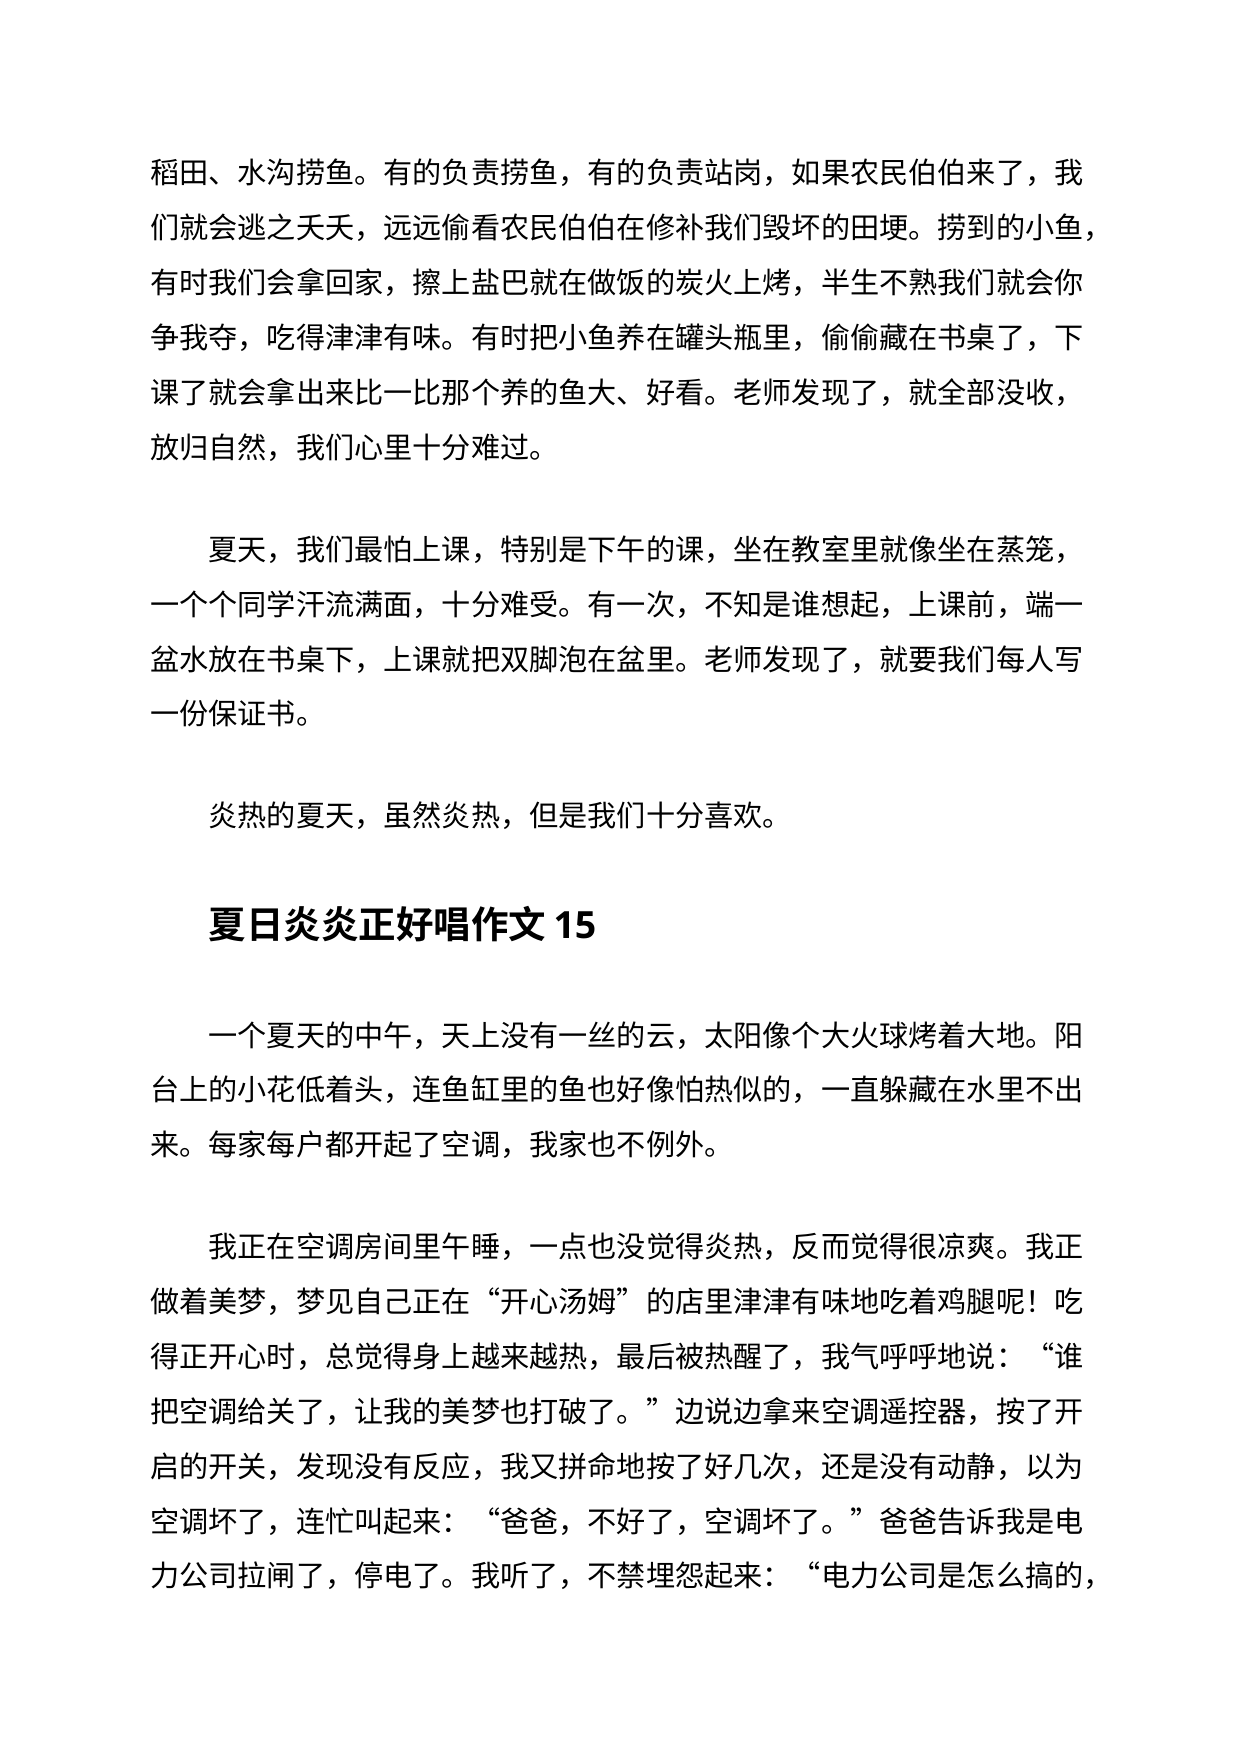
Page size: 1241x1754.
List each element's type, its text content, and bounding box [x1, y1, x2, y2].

text 一个夏天的中午，天上没有一丝的云，太阳像个大火球烤着大地。阳台上的小花低着头，连鱼缸里的鱼也好像怕热似的，一直躲藏在水里不出来。每家每户都开起了空调，我家也不例外。 [150, 1012, 1090, 1164]
text 炎热的夏天，虽然炎热，但是我们十分喜欢。 [150, 793, 1090, 835]
text 夏日炎炎正好唱作文15 [150, 894, 1090, 949]
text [150, 150, 1090, 467]
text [150, 1224, 1090, 1595]
text 夏天，我们最怕上课，特别是下午的课，坐在教室里就像坐在蒸笼，一个个同学汗流满面，十分难受。有一次，不知是谁想起，上课前，端一盆水放在书桌下，上课就把双脚泡在盆里。老师发现了，就要我们每人写一份保证书。 [150, 526, 1090, 733]
